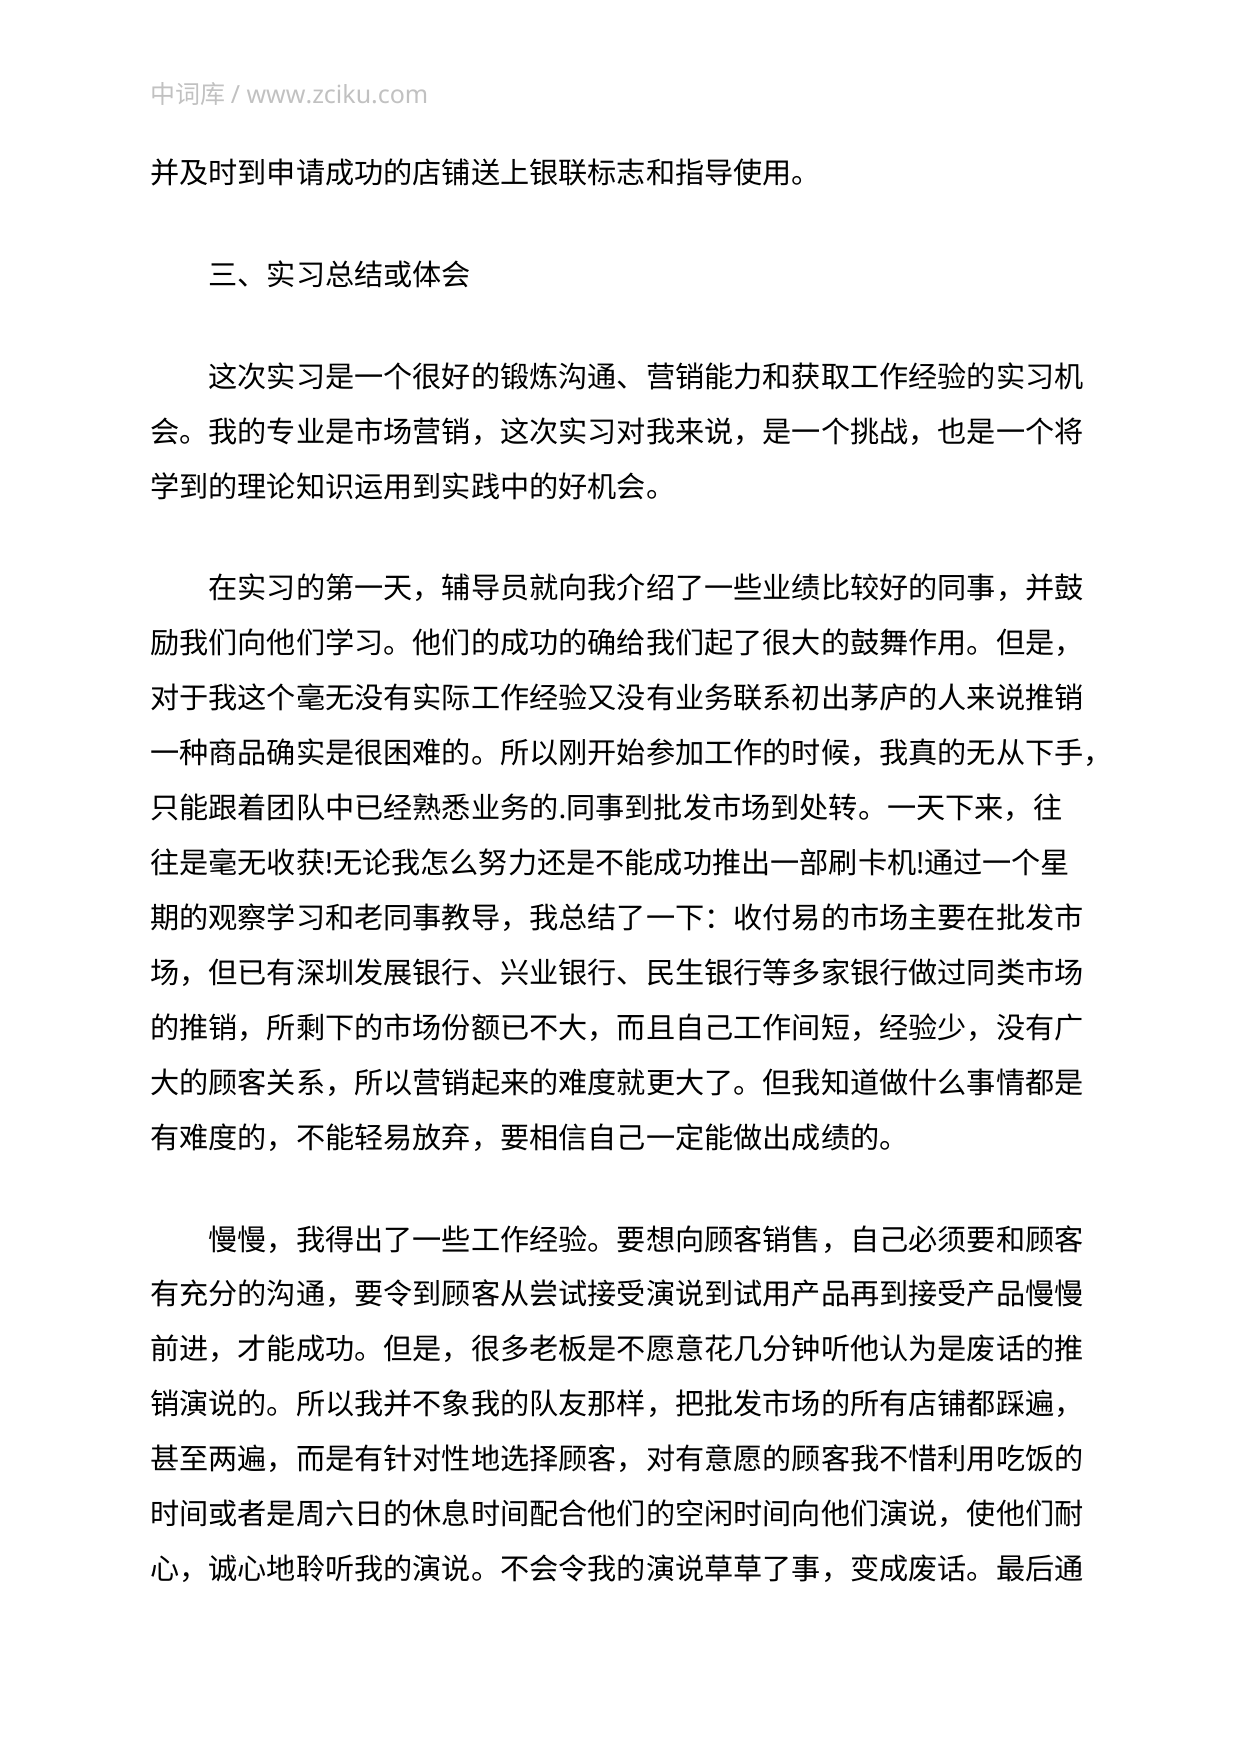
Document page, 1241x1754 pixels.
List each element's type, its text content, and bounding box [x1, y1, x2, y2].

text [150, 1216, 1090, 1588]
text 在实习的第一天，辅导员就向我介绍了一些业绩比较好的同事，并鼓励我们向他们学习。他们的成功的确给我们起了很大的鼓舞作用。但是，对于我这个毫无没有实际工作经验又没有业务联系初出茅庐的人来说推销一种商品确实是很困难的。所以刚开始参加工作的时候，我真的无从下手，只能跟着团队中已经熟悉业务的.同事到批发市场到处转。一天下来，往往是毫无收获!无论我怎么努力还是不能成功推出一部刷卡机!通过一个星期的观察学习和老同事教导，我总结了一下：收付易的市场主要在批发市场，但已有深圳发展银行、兴业银行、民生银行等多家银行做过同类市场的推销，所剩下的市场份额已不大，而且自己工作间短，经验少，没有广大的顾客关系，所以营销起来的难度就更大了。但我知道做什么事情都是有难度的，不能轻易放弃，要相信自己一定能做出成绩的。 [150, 565, 1090, 1157]
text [150, 150, 1090, 192]
text 这次实习是一个很好的锻炼沟通、营销能力和获取工作经验的实习机会。我的专业是市场营销，这次实习对我来说，是一个挑战，也是一个将学到的理论知识运用到实践中的好机会。 [150, 353, 1090, 506]
text 三、实习总结或体会 [150, 252, 1090, 294]
